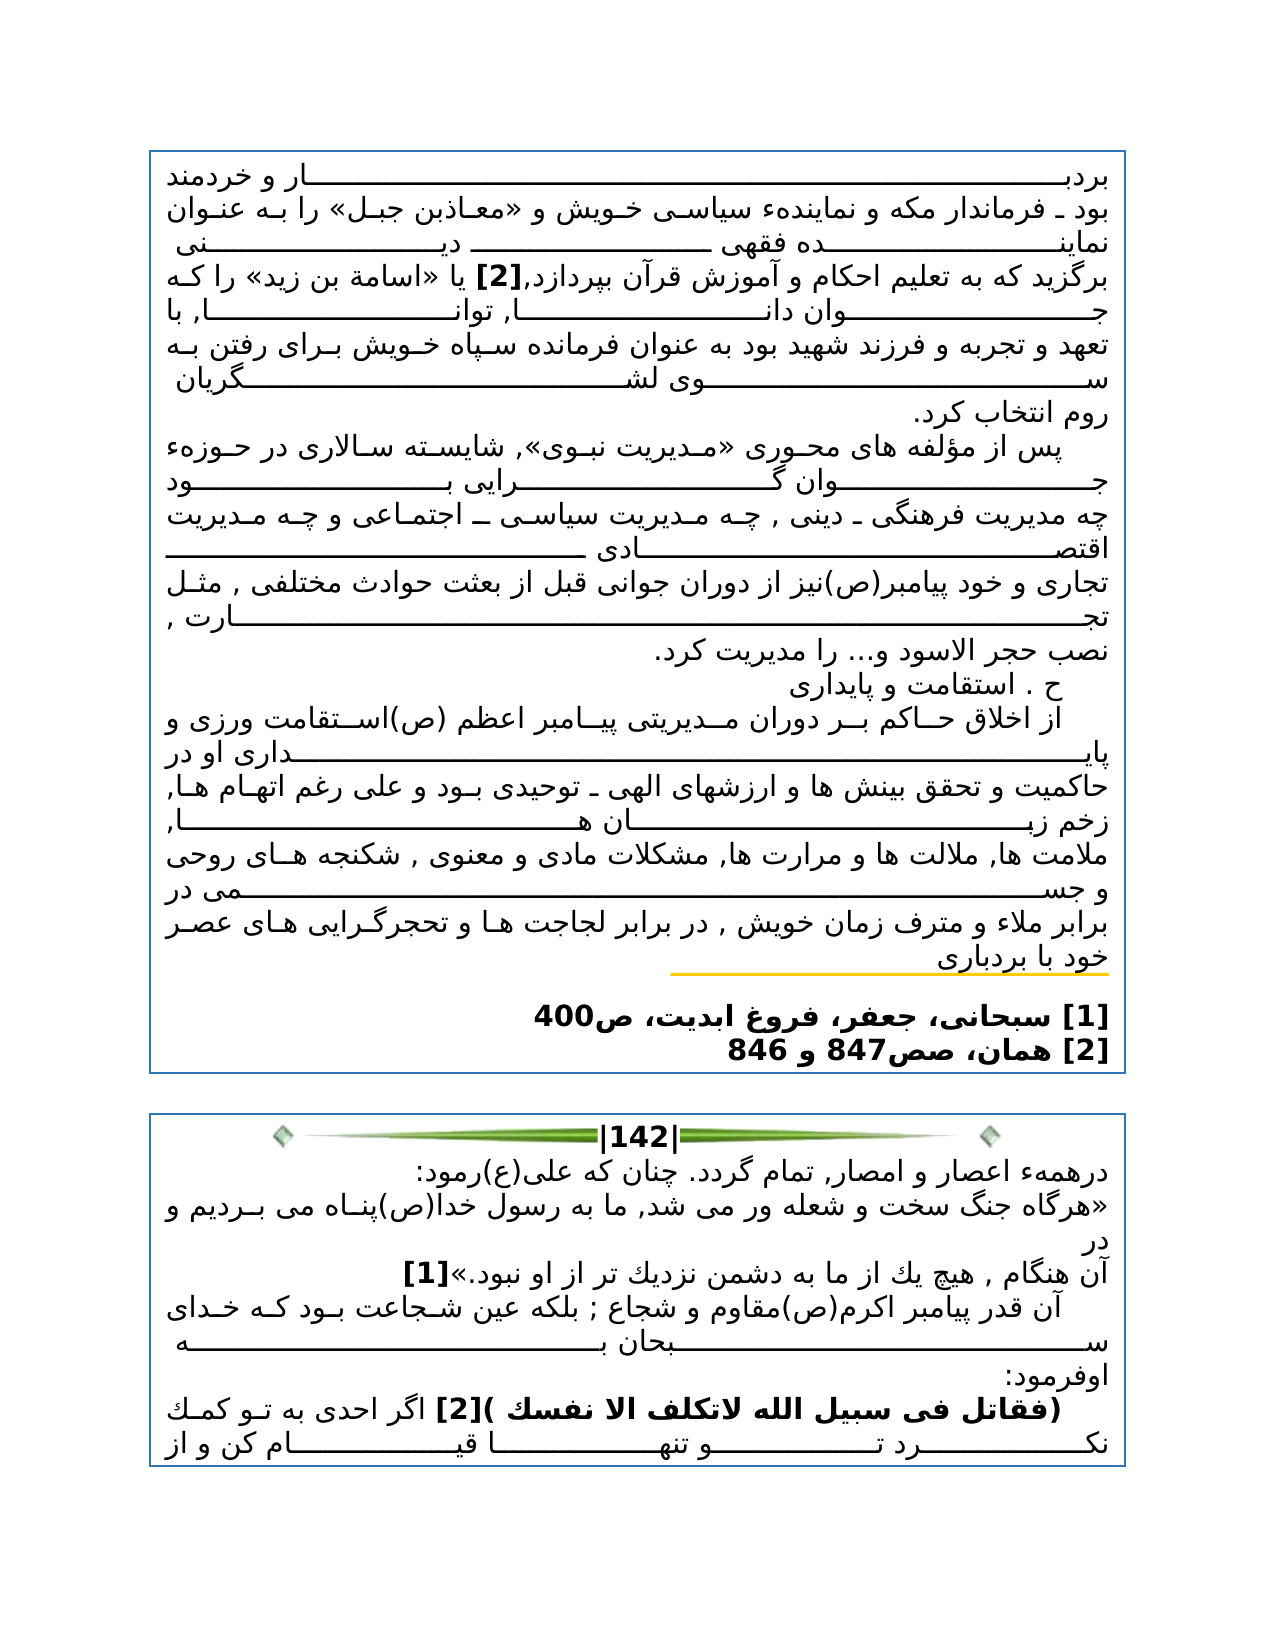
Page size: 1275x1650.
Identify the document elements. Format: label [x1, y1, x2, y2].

table_header [151, 1115, 1124, 1465]
picture [272, 1122, 598, 1148]
table_header [151, 152, 1124, 1072]
picture [680, 1122, 1002, 1148]
